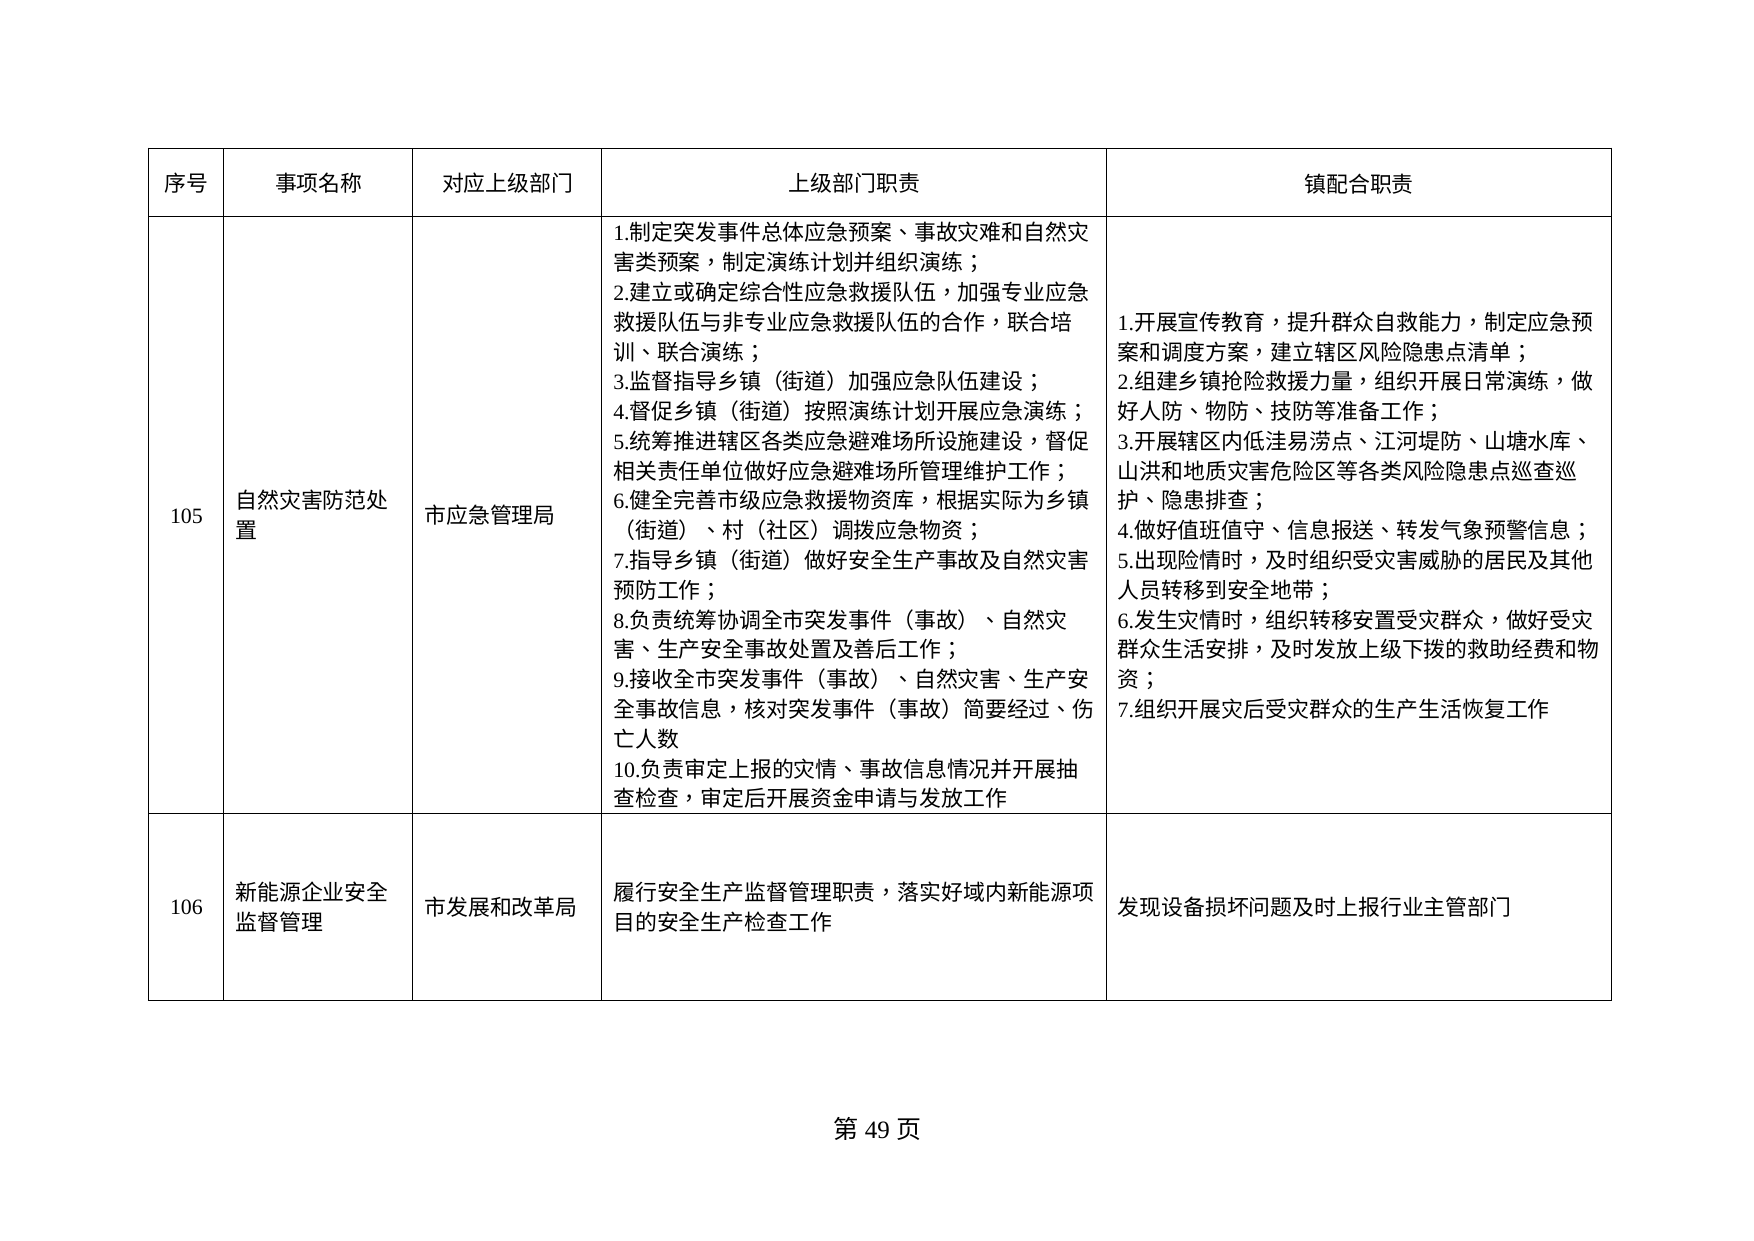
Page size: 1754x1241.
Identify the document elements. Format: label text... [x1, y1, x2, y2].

table_cell 1.制定突发事件总体应急预案、事故灾难和自然灾害类预案，制定演练计划并组织演练； 2.建立或确定综合性应急救援队伍，加强专业应急救援队伍与非专业应急救援队伍的合作，联合培训、联合演练； 3.监督指导乡镇（街道）加强应急队伍建设； 4.督促乡镇（街道）按照演练计划开展应急演练； 5.统筹推进辖区各类应急避难场所设施建设，督促相关责任单位做好应急避难场所管理维护工作； 6.健全完善市级应急救援物资库，根据实际为乡镇（街道）、村（社区）调拨应急物资； 7.指导乡镇（街道）做好安全生产事故及自然灾害预防工作； 8.负责统筹协调全市突发事件（事故）、自然灾害、生产安全事故处置及善后工作； 9.接收全市突发事件（事故）、自然灾害、生产安全事故信息，核对突发事件（事故）简要经过、伤亡人数 10.负责审定上报的灾情、事故信息情况并开展抽查检查，审定后开展资金申请与发放工作 [602, 217, 1106, 813]
table_cell 履行安全生产监督管理职责，落实好域内新能源项目的安全生产检查工作 [602, 814, 1106, 999]
table_cell 1.开展宣传教育，提升群众自救能力，制定应急预案和调度方案，建立辖区风险隐患点清单； 2.组建乡镇抢险救援力量，组织开展日常演练，做好人防、物防、技防等准备工作； 3.开展辖区内低洼易涝点、江河堤防、山塘水库、山洪和地质灾害危险区等各类风险隐患点巡查巡护、隐患排查； 4.做好值班值守、信息报送、转发气象预警信息； 5.出现险情时，及时组织受灾害威胁的居民及其他人员转移到安全地带； 6.发生灾情时，组织转移安置受灾群众，做好受灾群众生活安排，及时发放上级下拨的救助经费和物资； 7.组织开展灾后受灾群众的生产生活恢复工作 [1107, 217, 1611, 813]
table_header 上级部门职责 [602, 149, 1106, 216]
table_header 镇配合职责 [1107, 149, 1611, 216]
table_cell 自然灾害防范处置 [224, 217, 412, 813]
table_cell 发现设备损坏问题及时上报行业主管部门 [1107, 814, 1611, 999]
table_header 事项名称 [224, 149, 412, 216]
table_cell 市应急管理局 [413, 217, 601, 813]
table_cell 新能源企业安全监督管理 [224, 814, 412, 999]
table_header 对应上级部门 [413, 149, 601, 216]
table_cell 105 [149, 217, 223, 813]
table_header 序号 [149, 149, 223, 216]
table_cell 106 [149, 814, 223, 999]
table_cell 市发展和改革局 [413, 814, 601, 999]
